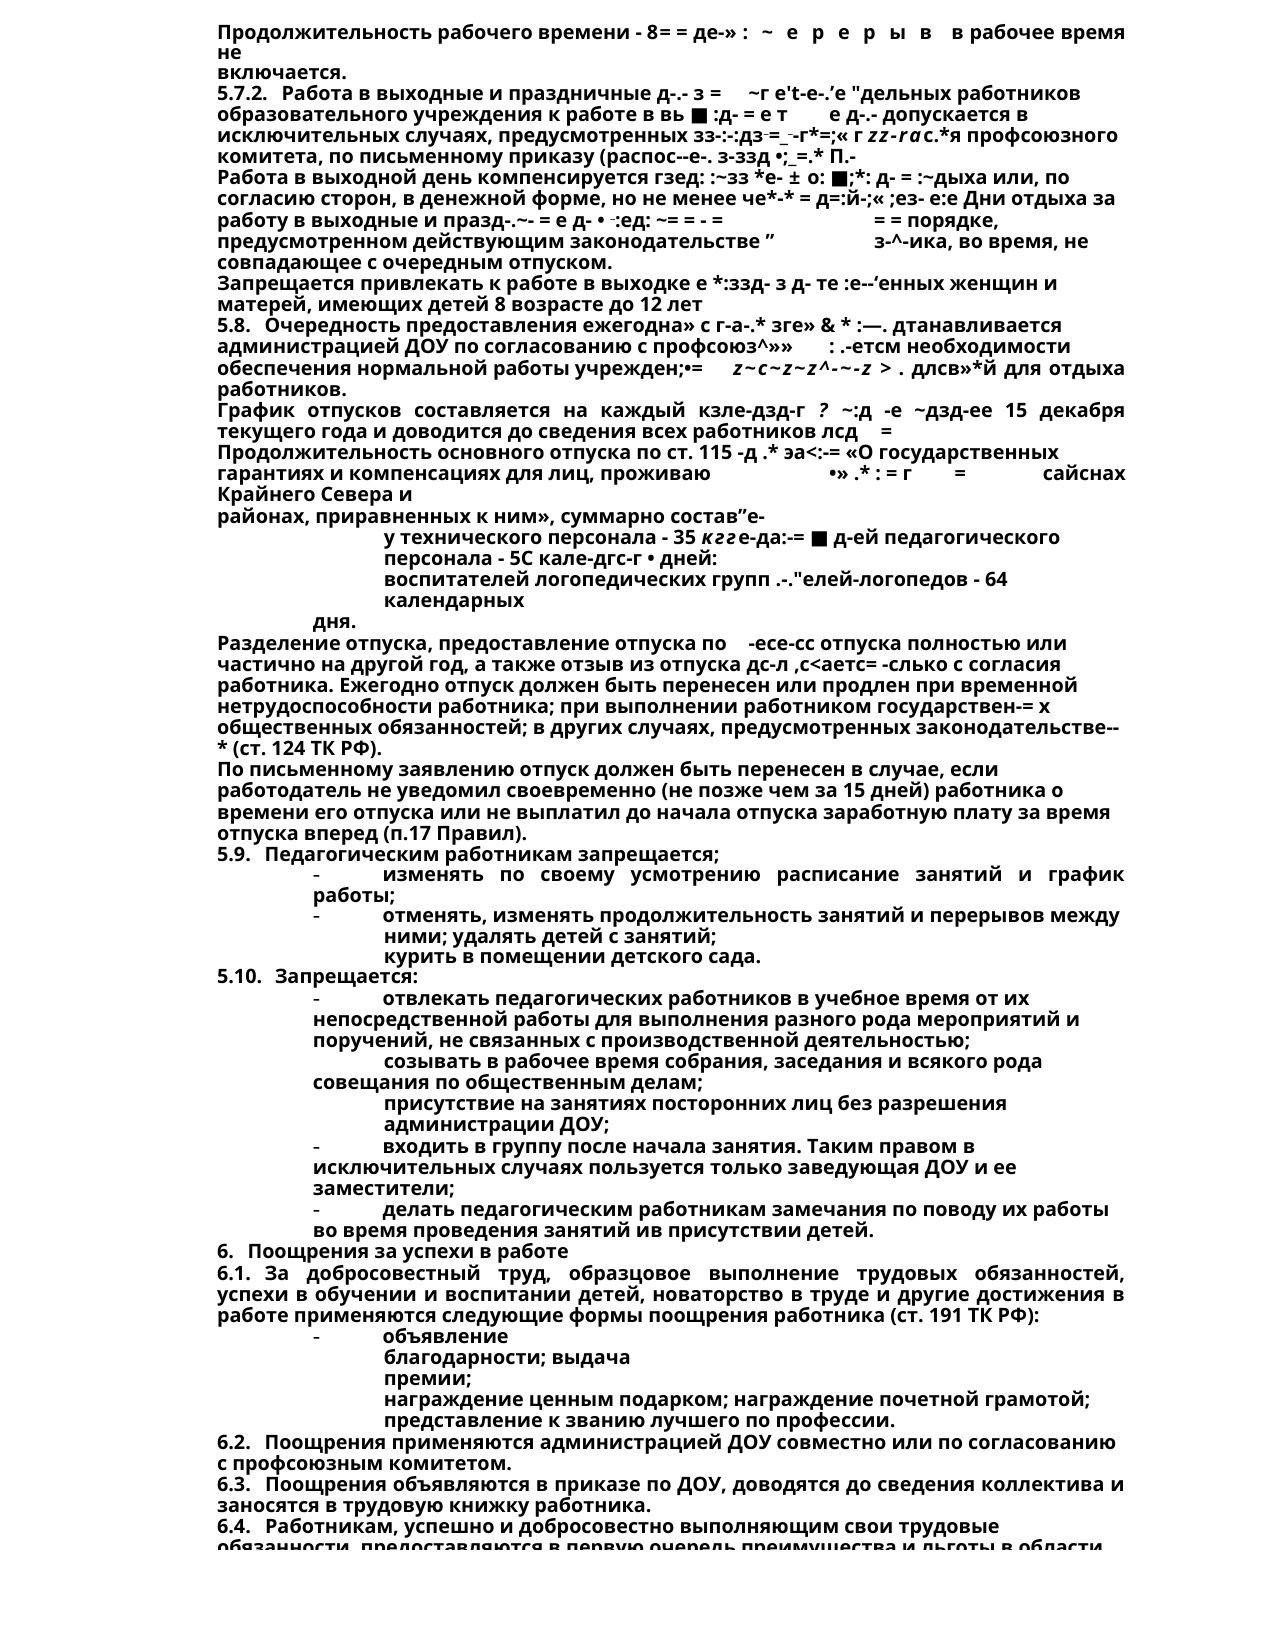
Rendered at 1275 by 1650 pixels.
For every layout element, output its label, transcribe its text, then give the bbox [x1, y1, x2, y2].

text исключительных случаях, предусмотренных зз-:-:дз_=__-г*=;« г zz-raс.*я профсоюзного комитета, по письменному приказу (распос--е-. з-ззд •;_=.* П.- [217, 126, 1126, 168]
list Поощрения объявляются в приказе по ДОУ, доводятся до сведения коллектива и заносятся в трудовую книжку работника. [217, 1474, 1126, 1517]
text присутствие на занятиях посторонних лиц без разрешения администрации ДОУ; [383, 1094, 1126, 1136]
list Работа в выходные и праздничные д-.- з = ~г e't-e-.’e "дельных работников [217, 83, 1126, 104]
text воспитателей логопедических групп .-."елей-логопедов - 64 календарных [383, 569, 1126, 612]
list Педагогическим работникам запрещается; [217, 844, 1126, 866]
list Поощрения применяются администрацией ДОУ совместно или по согласованию с профсоюзным комитетом. [217, 1432, 1126, 1474]
text созывать в рабочее время собрания, заседания и всякого рода совещания по общественным делам; [313, 1052, 1126, 1094]
list входить в группу после начала занятия. Таким правом в исключительных случаях пользуется только заведующая ДОУ и ее заместители; [313, 1136, 1126, 1199]
text График отпусков составляется на каждый кзле-дзд-г ? ~:д -е ~дзд-ее 15 декабря текущего года и доводится до сведения всех работников лсд = [217, 400, 1126, 443]
text Продолжительность основного отпуска по ст. 115 -д .* эа<:-= «О государственных [217, 443, 1126, 464]
text предусмотренном действующим законодательстве ” з-^-ика, во время, не [217, 231, 1126, 252]
list изменять по своему усмотрению расписание занятий и график работы; [313, 866, 1126, 906]
text гарантиях и компенсациях для лиц, проживаю •» .* : = г = сайснах Крайнего Севера и [217, 464, 1126, 506]
text По письменному заявлению отпуск должен быть перенесен в случае, если работодатель не уведомил своевременно (не позже чем за 15 дней) работника о времени его отпуска или не выплатил до начала отпуска заработную плату за время отпуска вперед (п.17 Правил). [217, 760, 1126, 844]
list За добросовестный труд, образцовое выполнение трудовых обязанностей, успехи в обучении и воспитании детей, новаторство в труде и другие достижения в работе применяются следующие формы поощрения работника (ст. 191 ТК РФ): [217, 1263, 1126, 1326]
list отменять, изменять продолжительность занятий и перерывов между ними; удалять детей с занятий; [313, 906, 1126, 947]
text районах, приравненных к ним», суммарно состав”е- [217, 506, 1126, 527]
text частично на другой год, а также отзыв из отпуска дс-л ,с<аетс= -слько с согласия работника. Ежегодно отпуск должен быть перенесен или продлен при временной нетрудоспособности работника; при выполнении работником государствен-= х общественных обязанностей; в других случаях, предусмотренных законодательстве--* (ст. 124 ТК РФ). [217, 654, 1126, 760]
text Продолжительность рабочего времени - 8 = = де-» :~ерерыв в рабочее время не [217, 24, 1126, 63]
text награждение ценным подарком; награждение почетной грамотой; представление к званию лучшего по профессии. [383, 1390, 1126, 1432]
text обеспечения нормальной работы учрежден;•= z~c~z~z^-~-z > . длсв»*й для отдыха работников. [217, 358, 1126, 400]
list объявление благодарности; выдача премии; [313, 1326, 636, 1390]
list Работникам, успешно и добросовестно выполняющим свои трудовые обязанности, предоставляются в первую очередь преимущества и льготы в области социальнокультурного и жилищнобытового обслуживания (путевки в санатории и дома отдыха, улучшение жилищных условий и т.п.). Таким работникам предоставляется также преимущество при продвижении по работе. [217, 1517, 1126, 1549]
text дня. [313, 612, 1126, 633]
list делать педагогическим работникам замечания по поводу их работы во время проведения занятий ив присутствии детей. [313, 1199, 1126, 1242]
text образовательного учреждения к работе в вь ■ :д- = е т е д-.- допускается в [217, 104, 1126, 126]
list Поощрения за успехи в работе [217, 1242, 1126, 1263]
text администрацией ДОУ по согласованию с профсоюз^»» : .-етсм необходимости [217, 337, 1126, 358]
text совпадающее с очередным отпуском. [217, 252, 1126, 273]
list Запрещается: [217, 968, 1126, 988]
text у технического персонала - 35 кгге-да:-= ■ д-ей педагогического персонала - 5С кале-дгс-г • дней: [383, 527, 1126, 569]
text Работа в выходной день компенсируется гзед: :~зз *е- ± о: ■;*: д- = :~дыха или, по согласию сторон, в денежной форме, но не менее че*-* = д=:й-;« ;ез- е:е Дни отдыха за работу в выходные и празд-.~- = е д- • _:ед: ~= = - = = = порядке, [217, 168, 1126, 231]
list отвлекать педагогических работников в учебное время от их непосредственной работы для выполнения разного рода мероприятий и поручений, не связанных с производственной деятельностью; [313, 988, 1126, 1052]
list Очередность предоставления ежегодна» с г-а-.* зге» & * :—. дтанавливается [217, 316, 1126, 337]
text включается. [217, 63, 1126, 83]
text курить в помещении детского сада. [383, 947, 1126, 968]
text Запрещается привлекать к работе в выходке е *:ззд- з д- те :е--‘енных женщин и матерей, имеющих детей 8 возрасте до 12 лет [217, 273, 1126, 316]
text Разделение отпуска, предоставление отпуска по -есе-сс отпуска полностью или [217, 633, 1126, 654]
